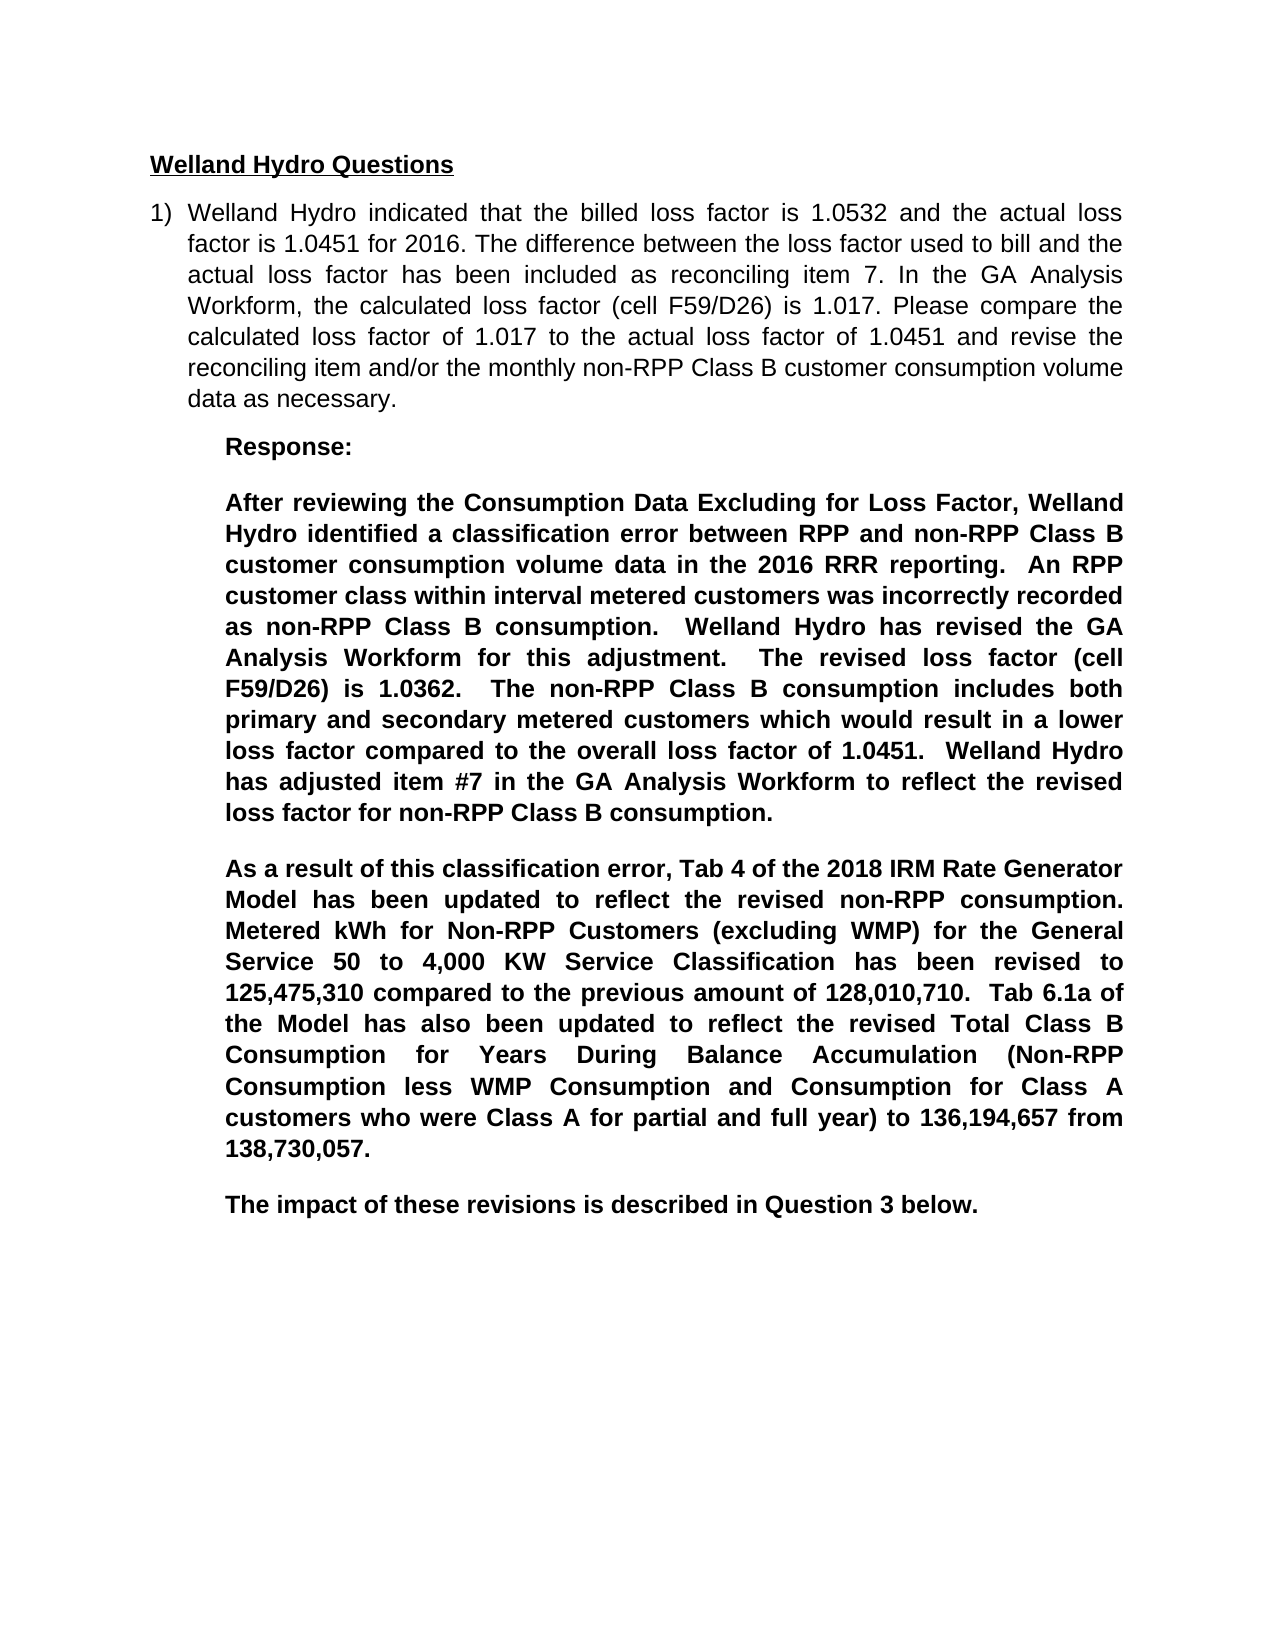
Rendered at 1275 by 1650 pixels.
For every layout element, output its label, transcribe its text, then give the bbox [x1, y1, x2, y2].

list Welland Hydro indicated that the billed loss factor is 1.0532 and the actual loss factor is 1.0451 for 2016. The difference between the loss factor used to bill and the actual loss factor has been included as reconciling item 7. In the GA Analysis Workform, the calculated loss factor (cell F59/D26) is 1.017. Please compare the calculated loss factor of 1.017 to the actual loss factor of 1.0451 and revise the reconciling item and/or the monthly non-RPP Class B customer consumption volume data as necessary. [150, 198, 1125, 413]
text The impact of these revisions is described in Question 3 below. [225, 1189, 1125, 1218]
text Welland Hydro Questions [150, 150, 1125, 179]
text Response: [150, 432, 1125, 460]
text As a result of this classification error, Tab 4 of the 2018 IRM Rate Generator Model has been updated to reflect the revised non-RPP consumption. Metered kWh for Non-RPP Customers (excluding WMP) for the General Service 50 to 4,000 KW Service Classification has been revised to 125,475,310 compared to the previous amount of 128,010,710. Tab 6.1a of the Model has also been updated to reflect the revised Total Class B Consumption for Years During Balance Accumulation (Non-RPP Consumption less WMP Consumption and Consumption for Class A customers who were Class A for partial and full year) to 136,194,657 from 138,730,057. [225, 854, 1125, 1162]
text After reviewing the Consumption Data Excluding for Loss Factor, Welland Hydro identified a classification error between RPP and non-RPP Class B customer consumption volume data in the 2016 RRR reporting. An RPP customer class within interval metered customers was incorrectly recorded as non-RPP Class B consumption. Welland Hydro has revised the GA Analysis Workform for this adjustment. The revised loss factor (cell F59/D26) is 1.0362. The non-RPP Class B consumption includes both primary and secondary metered customers which would result in a lower loss factor compared to the overall loss factor of 1.0451. Welland Hydro has adjusted item #7 in the GA Analysis Workform to reflect the revised loss factor for non-RPP Class B consumption. [225, 488, 1125, 827]
